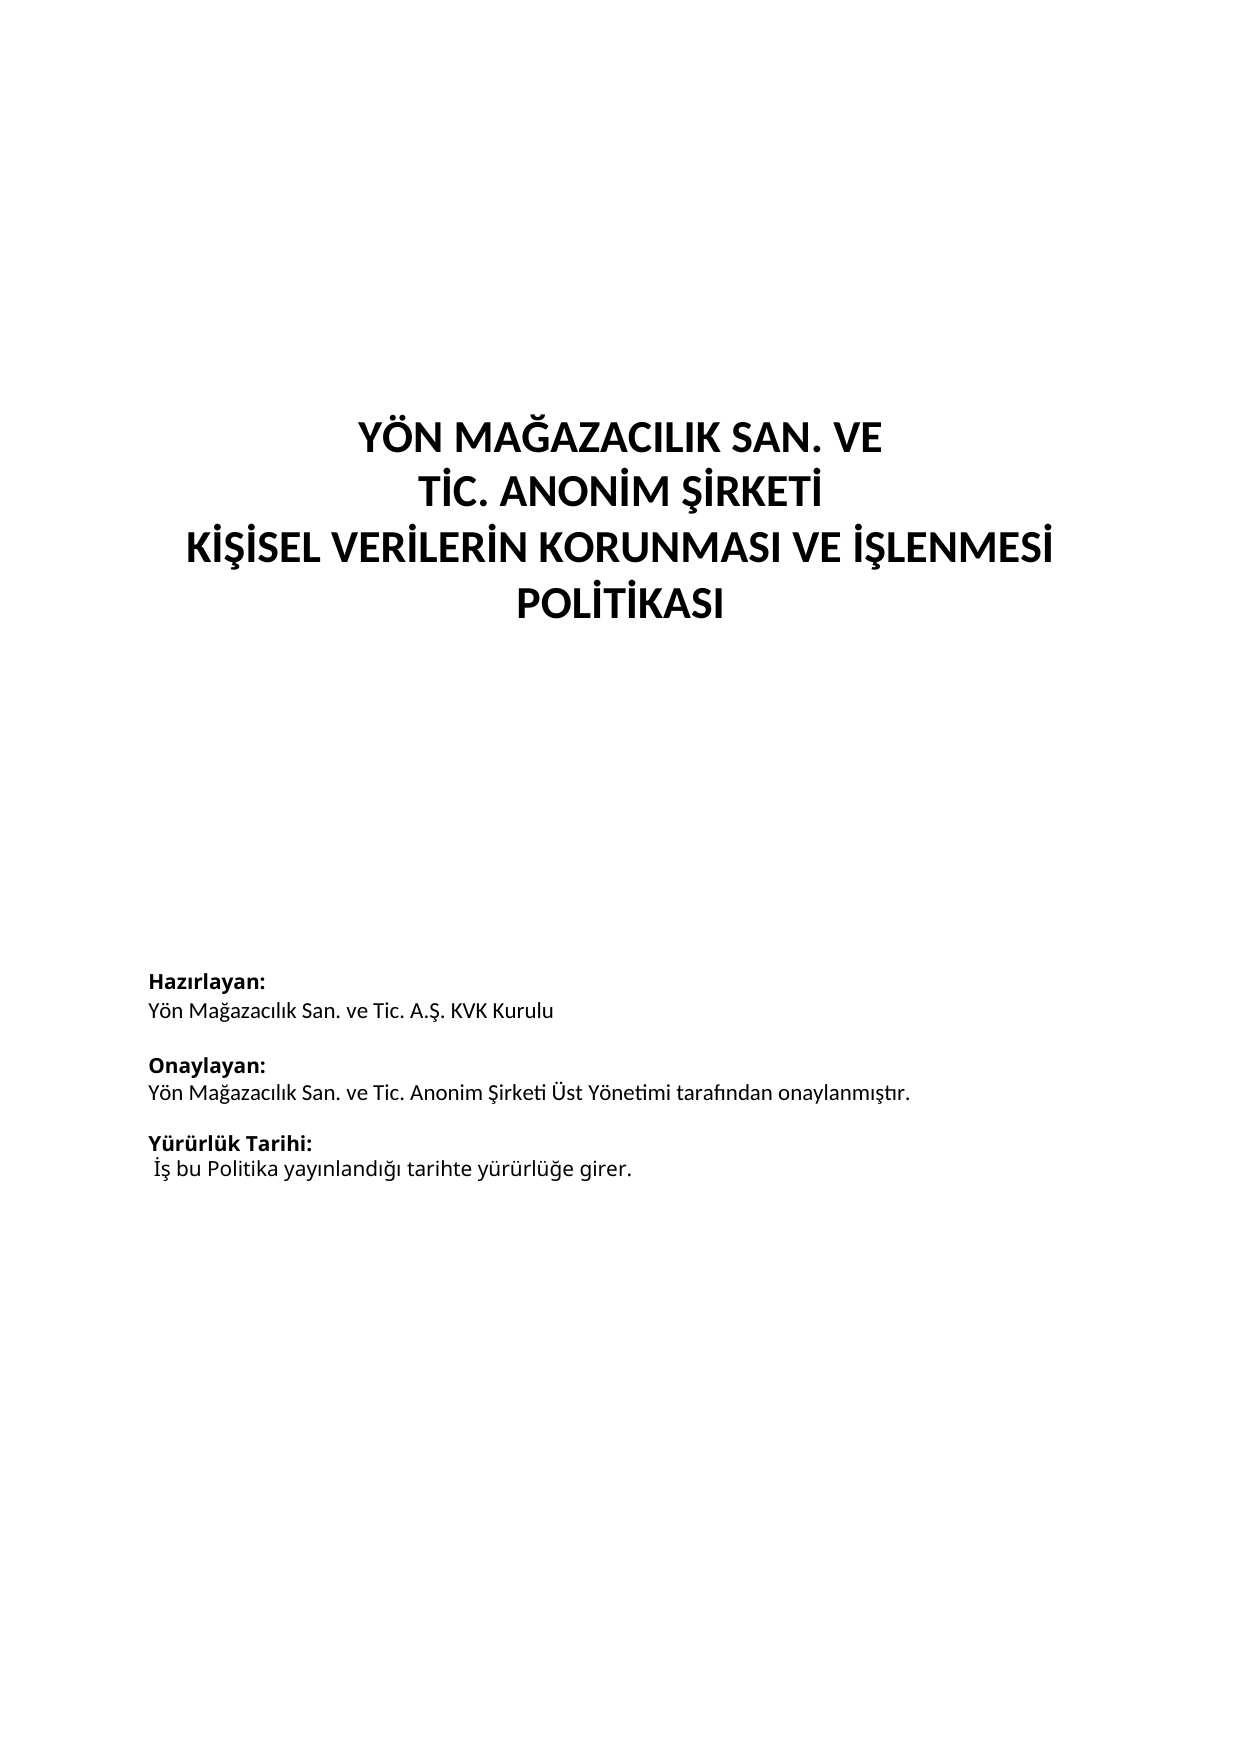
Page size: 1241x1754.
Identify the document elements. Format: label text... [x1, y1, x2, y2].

text Onaylayan: [148, 1053, 1136, 1078]
text İş bu Politika yayınlandığı tarihte yürürlüğe girer. [148, 1156, 1136, 1181]
text Hazırlayan: [148, 967, 791, 996]
text Yön Mağazacılık San. ve Tic. Anonim Şirketi Üst Yönetimi tarafından onaylanmıştır. [148, 1078, 1136, 1106]
title YÖN MAĞAZACILIK SAN. VE TİC. ANONİM ŞİRKETİ [327, 408, 914, 518]
text Yürürlük Tarihi: [148, 1131, 1136, 1156]
title KİŞİSEL VERİLERİN KORUNMASI VE İŞLENMESİ POLİTİKASI [186, 518, 1055, 630]
text Yön Mağazacılık San. ve Tic. A.Ş. KVK Kurulu [148, 996, 1136, 1024]
